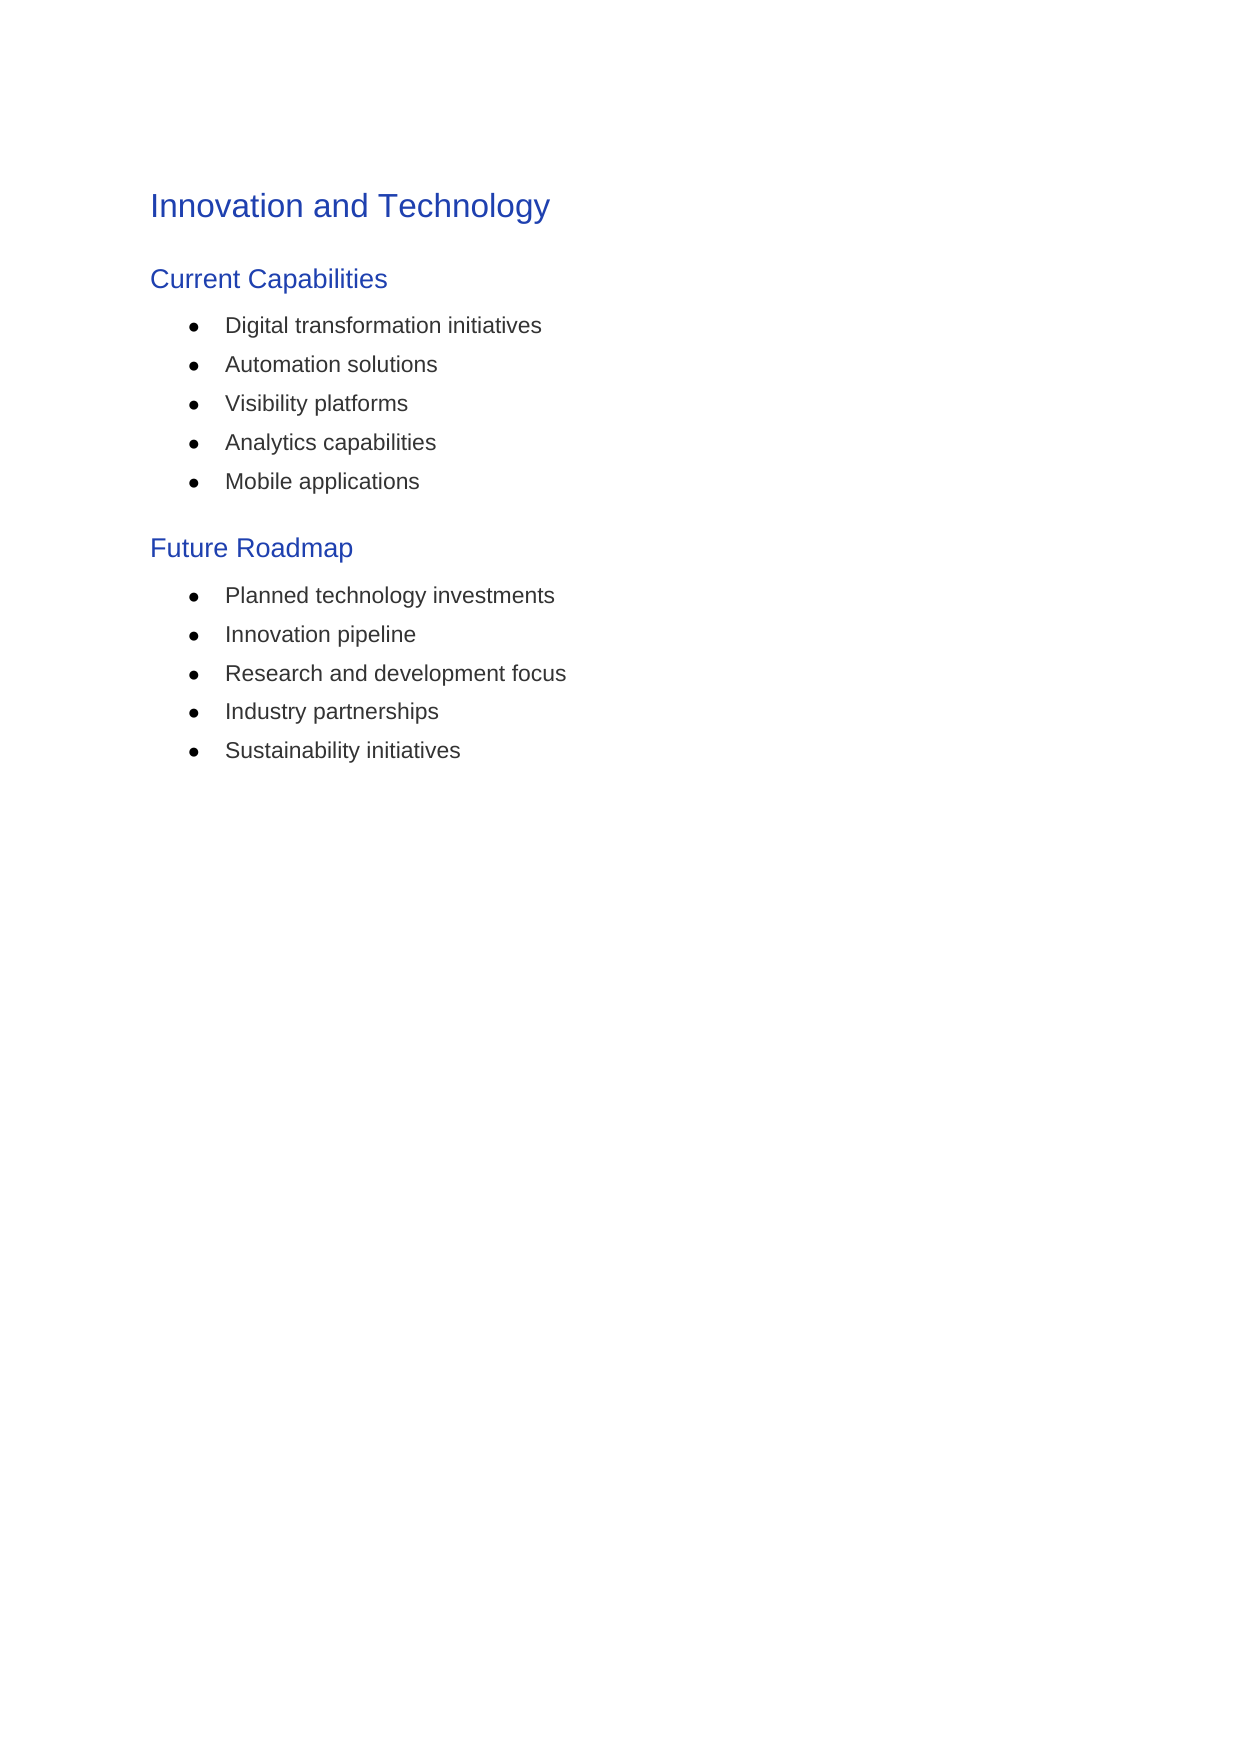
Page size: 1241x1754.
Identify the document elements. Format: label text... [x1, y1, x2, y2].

list Research and development focus [187, 659, 1090, 686]
list Mobile applications [187, 468, 1090, 494]
list Analytics capabilities [187, 429, 1090, 455]
subtitle Innovation and Technology [150, 187, 1090, 225]
subtitle Future Roadmap [150, 528, 1090, 565]
list Automation solutions [187, 351, 1090, 378]
list Industry partnerships [187, 698, 1090, 725]
list Planned technology investments [187, 582, 1090, 608]
list Sustainability initiatives [187, 737, 1090, 763]
subtitle Current Capabilities [150, 258, 1090, 296]
list Innovation pipeline [187, 621, 1090, 647]
list Digital transformation initiatives [187, 312, 1090, 339]
list Visibility platforms [187, 390, 1090, 417]
